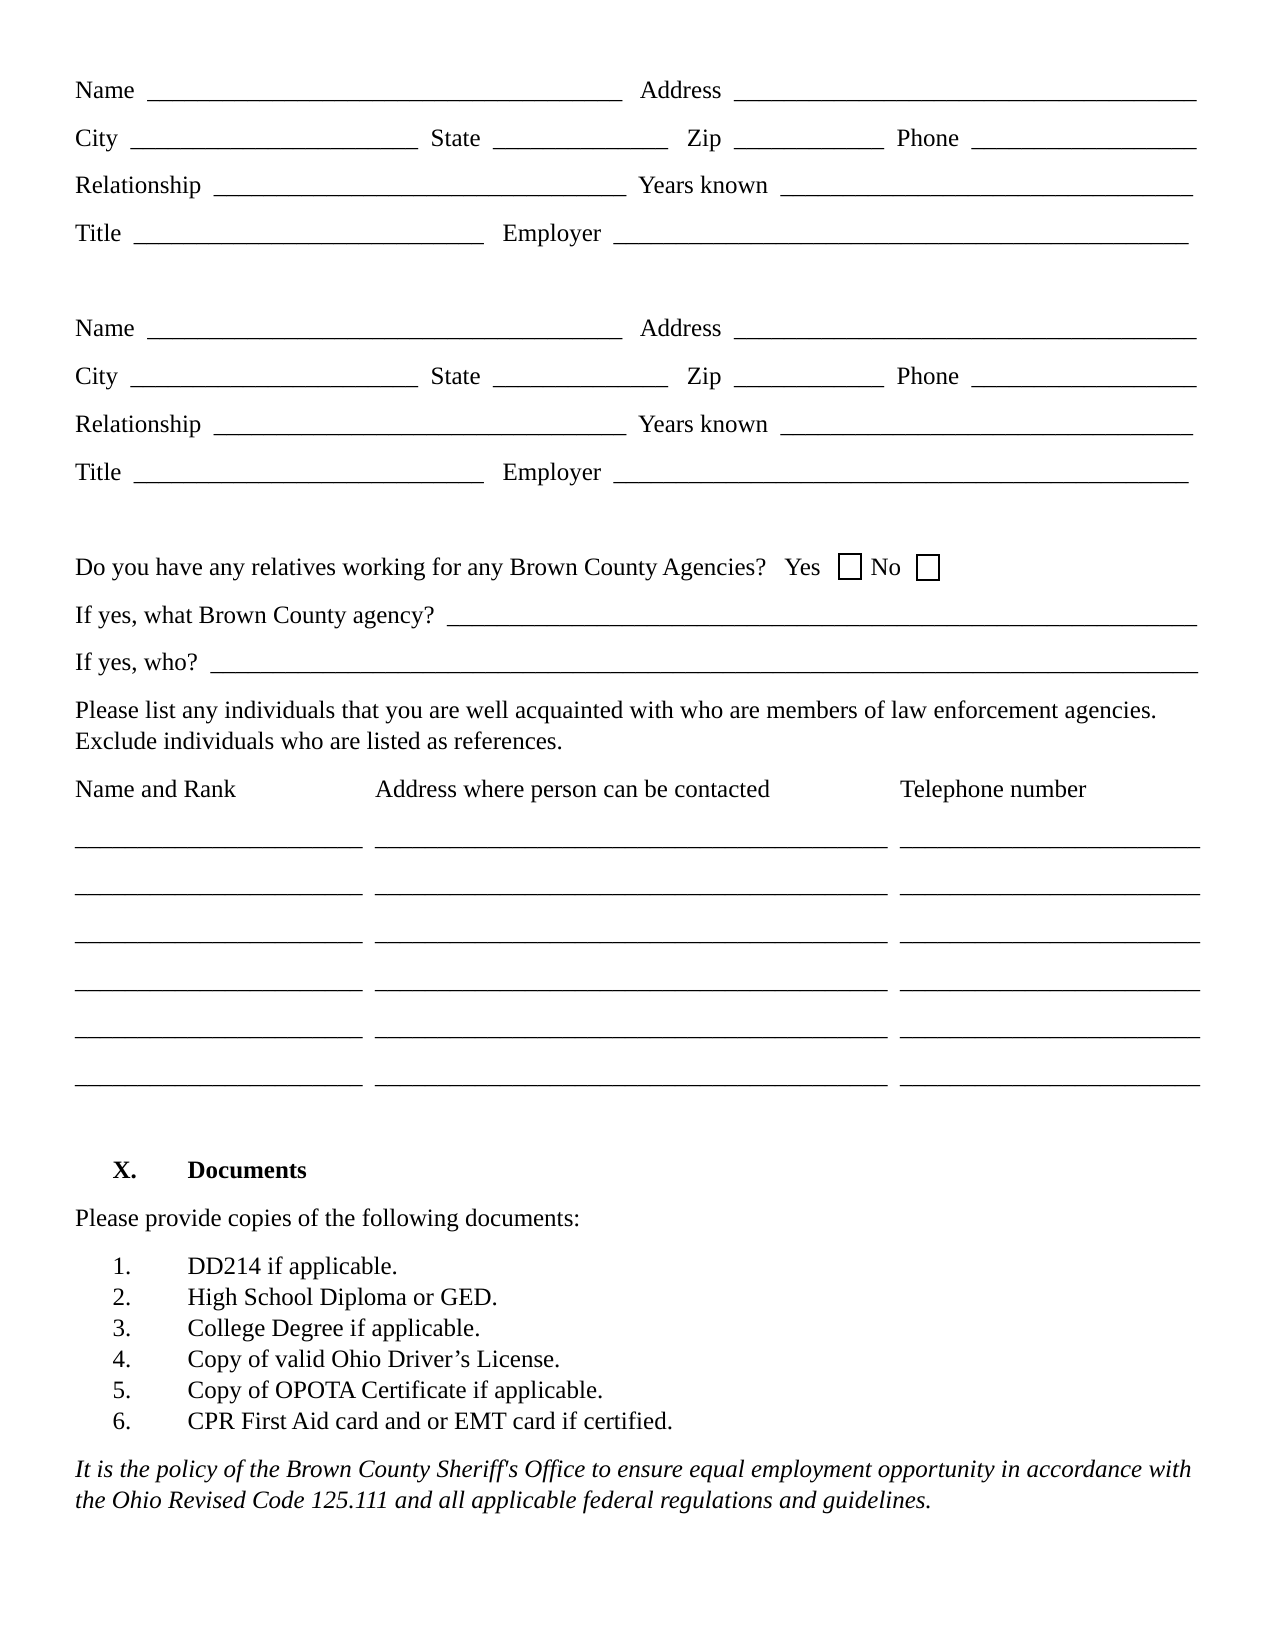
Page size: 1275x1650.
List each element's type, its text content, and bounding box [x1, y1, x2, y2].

list CPR First Aid card and or EMT card if certified. [112, 1406, 1200, 1435]
text Name ______________________________________ Address _____________________________________ [75, 313, 1200, 342]
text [75, 170, 1200, 199]
text If yes, who? _______________________________________________________________________________ [75, 647, 1200, 676]
text _______________________ _________________________________________ ________________________ [75, 1060, 1200, 1089]
text Name and Rank Address where person can be contacted Telephone number [75, 774, 1200, 803]
text Please list any individuals that you are well acquainted with who are members of law enforcement agencies. Exclude individuals who are listed as references. [75, 695, 1200, 755]
text Name ______________________________________ Address _____________________________________ [75, 75, 1200, 104]
text Do you have any relatives working for any Brown County Agencies? Yes No [75, 552, 1200, 581]
text _______________________ _________________________________________ ________________________ [75, 965, 1200, 993]
list Documents [112, 1156, 1200, 1184]
text _______________________ _________________________________________ ________________________ [75, 917, 1200, 946]
text It is the policy of the Brown County Sheriff's Office to ensure equal employment opportunity in accordance with the Ohio Revised Code 125.111 and all applicable federal regulations and guidelines. [75, 1454, 1200, 1514]
list High School Diploma or GED. [112, 1282, 1200, 1311]
text If yes, what Brown County agency? ____________________________________________________________ [75, 600, 1200, 628]
text _______________________ _________________________________________ ________________________ [75, 1012, 1200, 1041]
text Please provide copies of the following documents: [75, 1203, 1200, 1232]
list College Degree if applicable. [112, 1313, 1200, 1342]
text _______________________ _________________________________________ ________________________ [75, 869, 1200, 898]
text Title ____________________________ Employer ______________________________________________ [75, 218, 1200, 247]
text City _______________________ State ______________ Zip ____________ Phone __________________ [75, 361, 1200, 390]
list Copy of valid Ohio Driver’s License. [112, 1344, 1200, 1373]
text City _______________________ State ______________ Zip ____________ Phone __________________ [75, 123, 1200, 151]
text Title ____________________________ Employer ______________________________________________ [75, 457, 1200, 485]
list DD214 if applicable. [112, 1251, 1200, 1280]
list Copy of OPOTA Certificate if applicable. [112, 1375, 1200, 1404]
text Relationship _________________________________ Years known _________________________________ [75, 409, 1200, 438]
text _______________________ _________________________________________ ________________________ [75, 822, 1200, 850]
